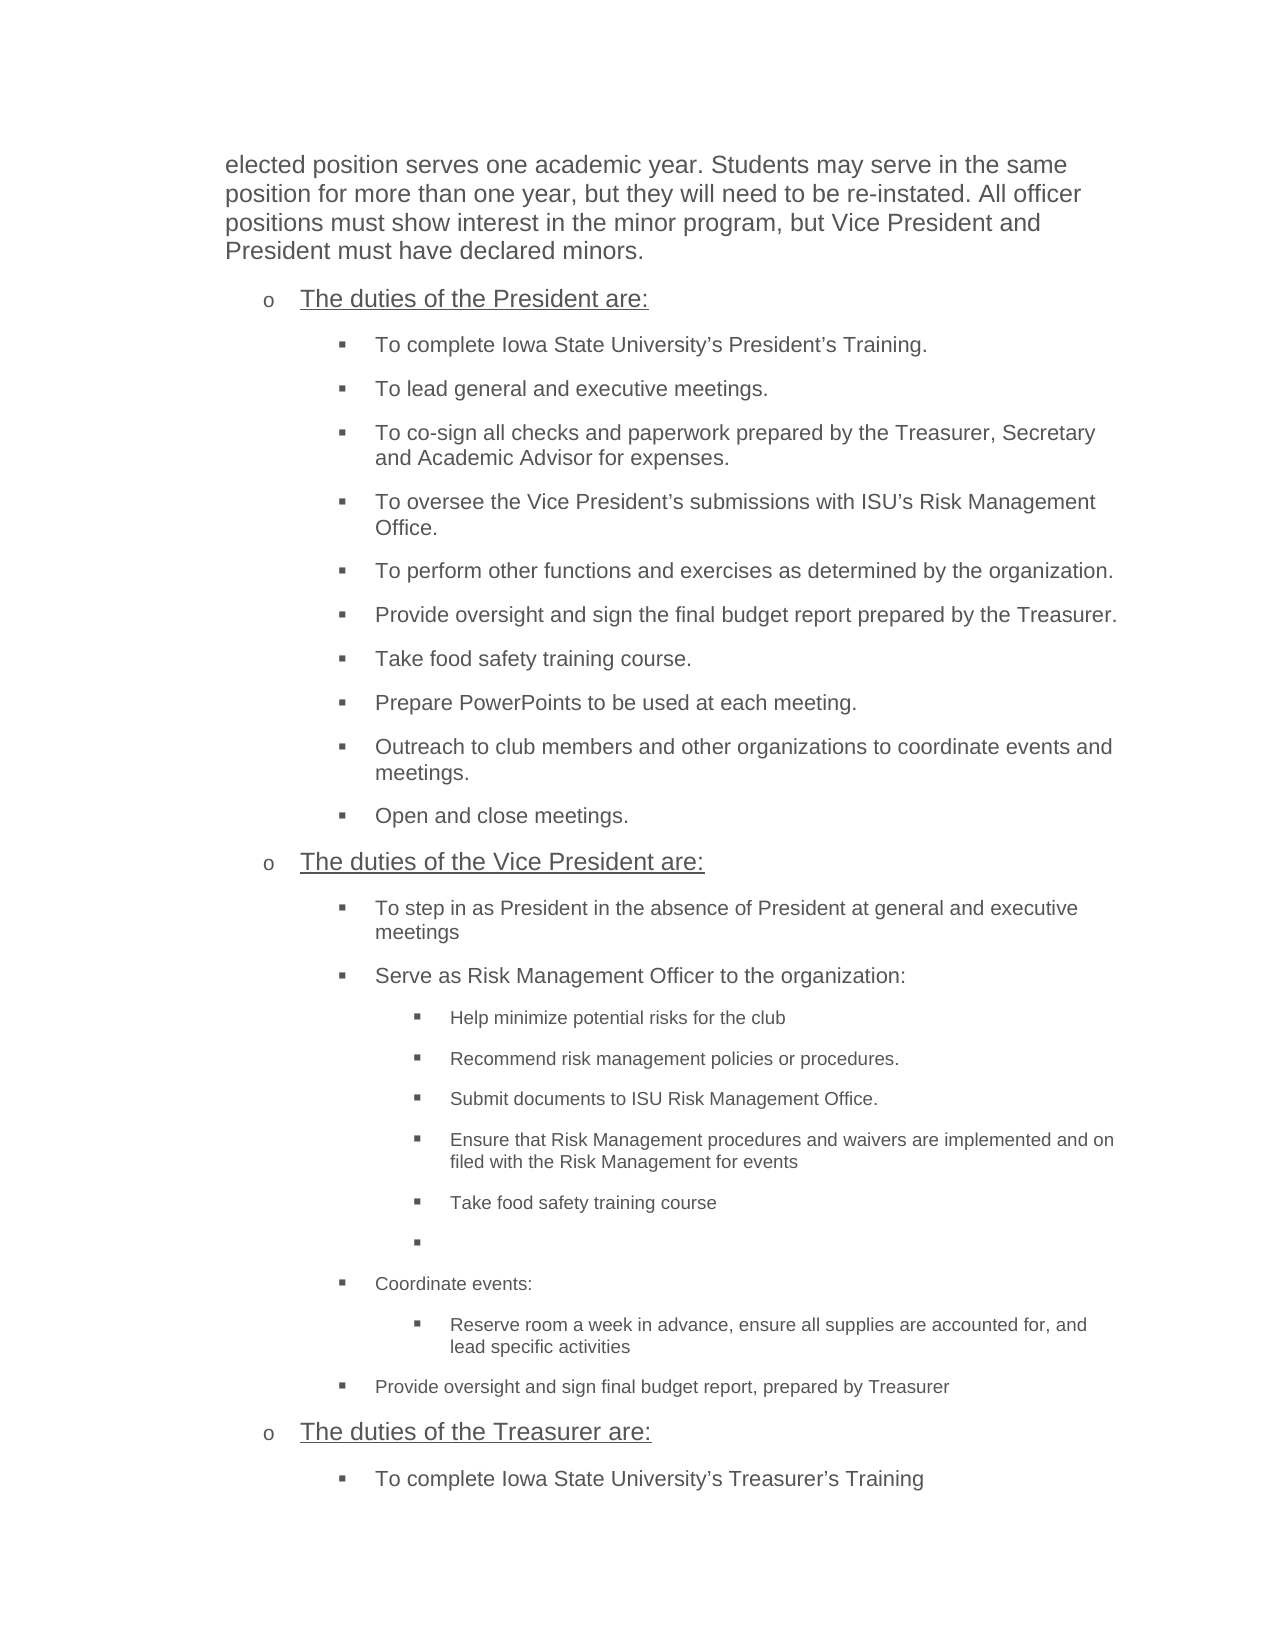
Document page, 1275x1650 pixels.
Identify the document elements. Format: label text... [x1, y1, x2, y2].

list To lead general and executive meetings. [337, 376, 1125, 401]
list The duties of the Vice President are: [262, 847, 1125, 877]
list Provide oversight and sign final budget report, prepared by Treasurer [337, 1376, 1125, 1398]
list Serve as Risk Management Officer to the organization: [337, 963, 1125, 988]
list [187, 150, 1125, 265]
list Outreach to club members and other organizations to coordinate events and meetings. [337, 734, 1125, 785]
list To oversee the Vice President’s submissions with ISU’s Risk Management Office. [337, 489, 1125, 540]
list Help minimize potential risks for the club [412, 1007, 1125, 1029]
list Provide oversight and sign the final budget report prepared by the Treasurer. [337, 602, 1125, 628]
list Take food safety training course. [337, 646, 1125, 672]
list The duties of the Treasurer are: [262, 1417, 1125, 1447]
list To complete Iowa State University’s Treasurer’s Training [337, 1466, 1125, 1491]
list The duties of the President are: [262, 284, 1125, 313]
list Ensure that Risk Management procedures and waivers are implemented and on filed with the Risk Management for events [412, 1129, 1125, 1173]
list Take food safety training course [412, 1191, 1125, 1213]
list Submit documents to ISU Risk Management Office. [412, 1088, 1125, 1110]
list Recommend risk management policies or procedures. [412, 1047, 1125, 1069]
list Prepare PowerPoints to be used at each meeting. [337, 690, 1125, 716]
list To complete Iowa State University’s President’s Training. [337, 332, 1125, 357]
list To step in as President in the absence of President at general and executive meetings [337, 896, 1125, 944]
list To co-sign all checks and paperwork prepared by the Treasurer, Secretary and Academic Advisor for expenses. [337, 420, 1125, 471]
list Open and close meetings. [337, 803, 1125, 829]
list Reserve room a week in advance, ensure all supplies are accounted for, and lead specific activities [412, 1314, 1125, 1358]
list Coordinate events: [337, 1273, 1125, 1295]
list To perform other functions and exercises as determined by the organization. [337, 558, 1125, 584]
